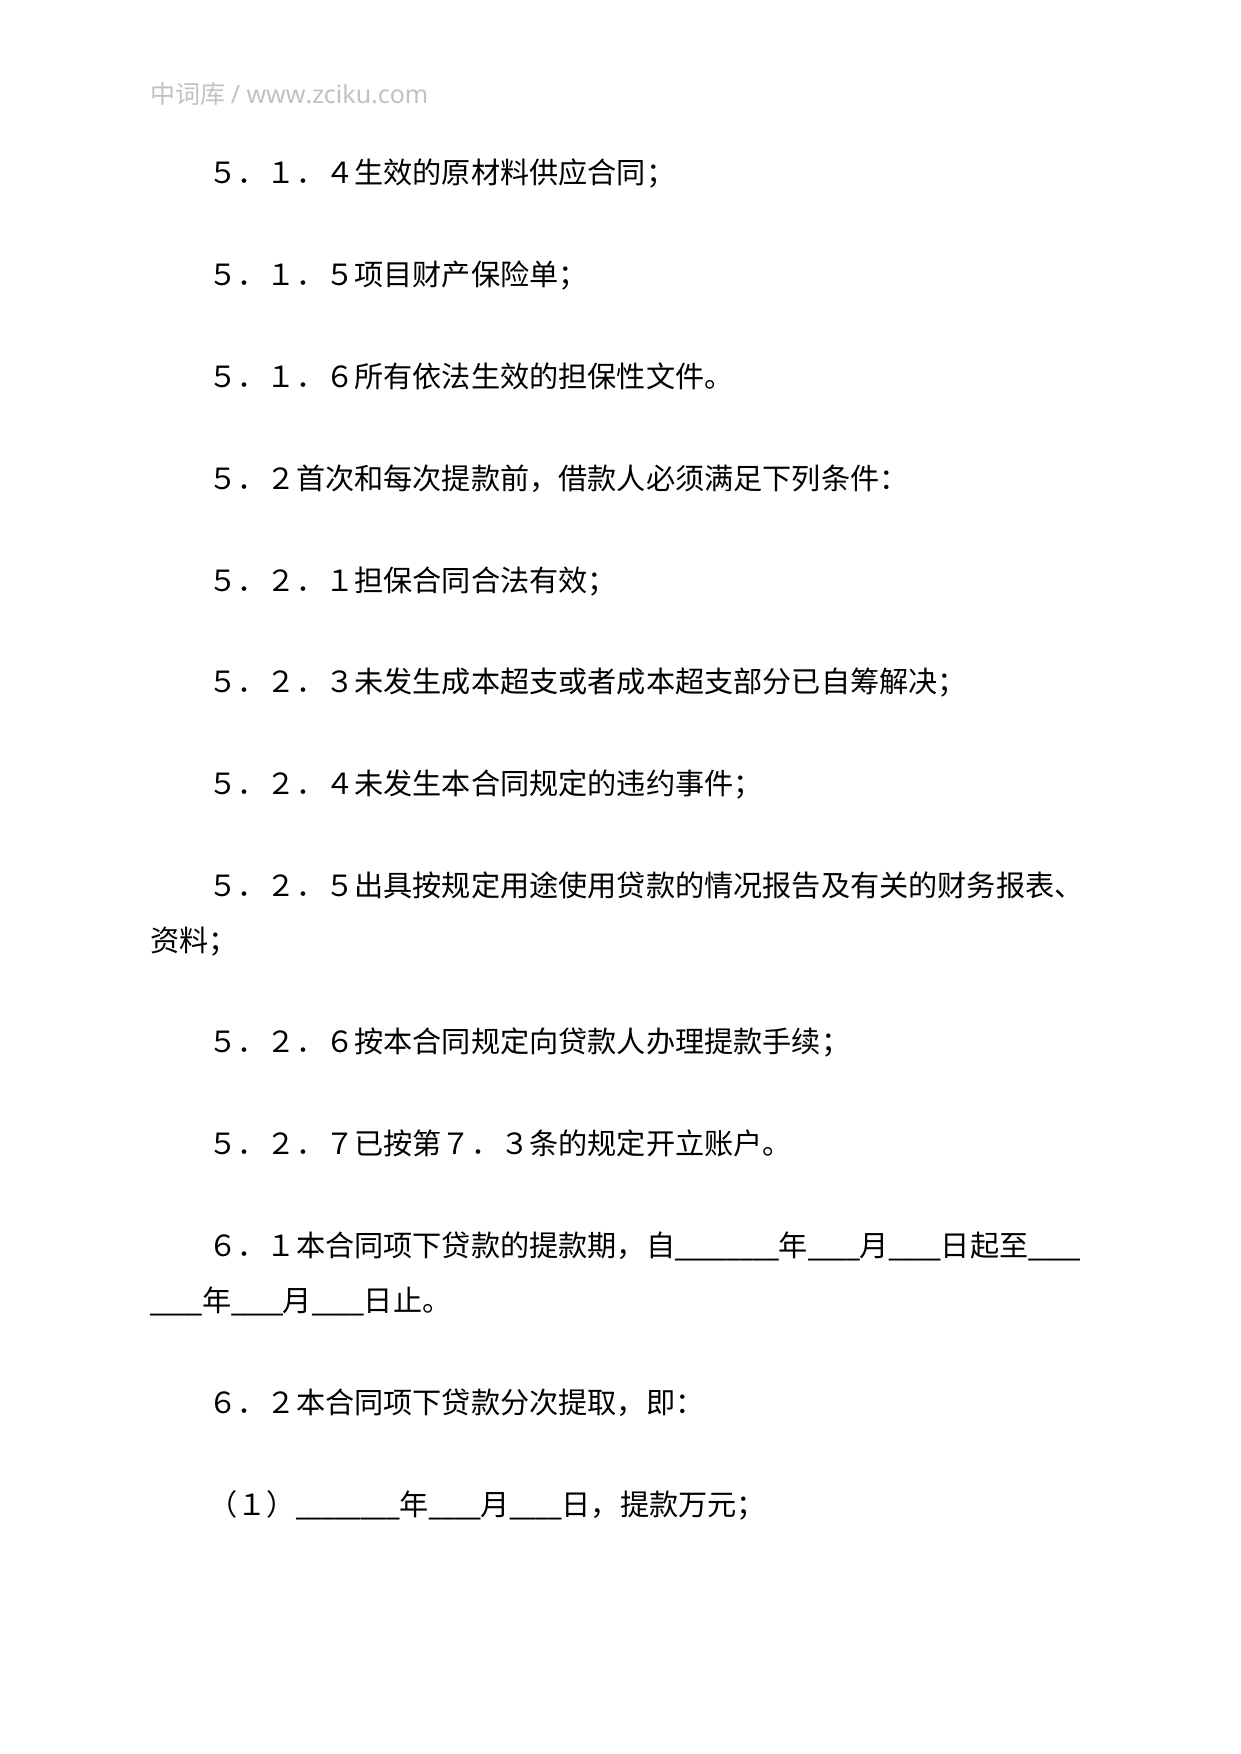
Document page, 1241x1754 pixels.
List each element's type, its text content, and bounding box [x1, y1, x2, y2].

text ５．１．５项目财产保险单； [150, 252, 1090, 294]
text ５．２首次和每次提款前，借款人必须满足下列条件： [150, 455, 1090, 498]
text （１）________年____月____日，提款万元； [150, 1481, 1090, 1524]
text ６．１本合同项下贷款的提款期，自________年____月____日起至________年____月____日止。 [150, 1223, 1090, 1320]
text ５．２．７已按第７．３条的规定开立账户。 [150, 1121, 1090, 1163]
text ５．２．１担保合同合法有效； [150, 557, 1090, 599]
text ５．２．６按本合同规定向贷款人办理提款手续； [150, 1019, 1090, 1061]
text ５．１．４生效的原材料供应合同； [150, 150, 1090, 192]
text ５．１．６所有依法生效的担保性文件。 [150, 353, 1090, 396]
text ６．２本合同项下贷款分次提取，即： [150, 1379, 1090, 1422]
text ５．２．４未发生本合同规定的违约事件； [150, 761, 1090, 803]
text ５．２．３未发生成本超支或者成本超支部分已自筹解决； [150, 659, 1090, 701]
text ５．２．５出具按规定用途使用贷款的情况报告及有关的财务报表、资料； [150, 862, 1090, 959]
